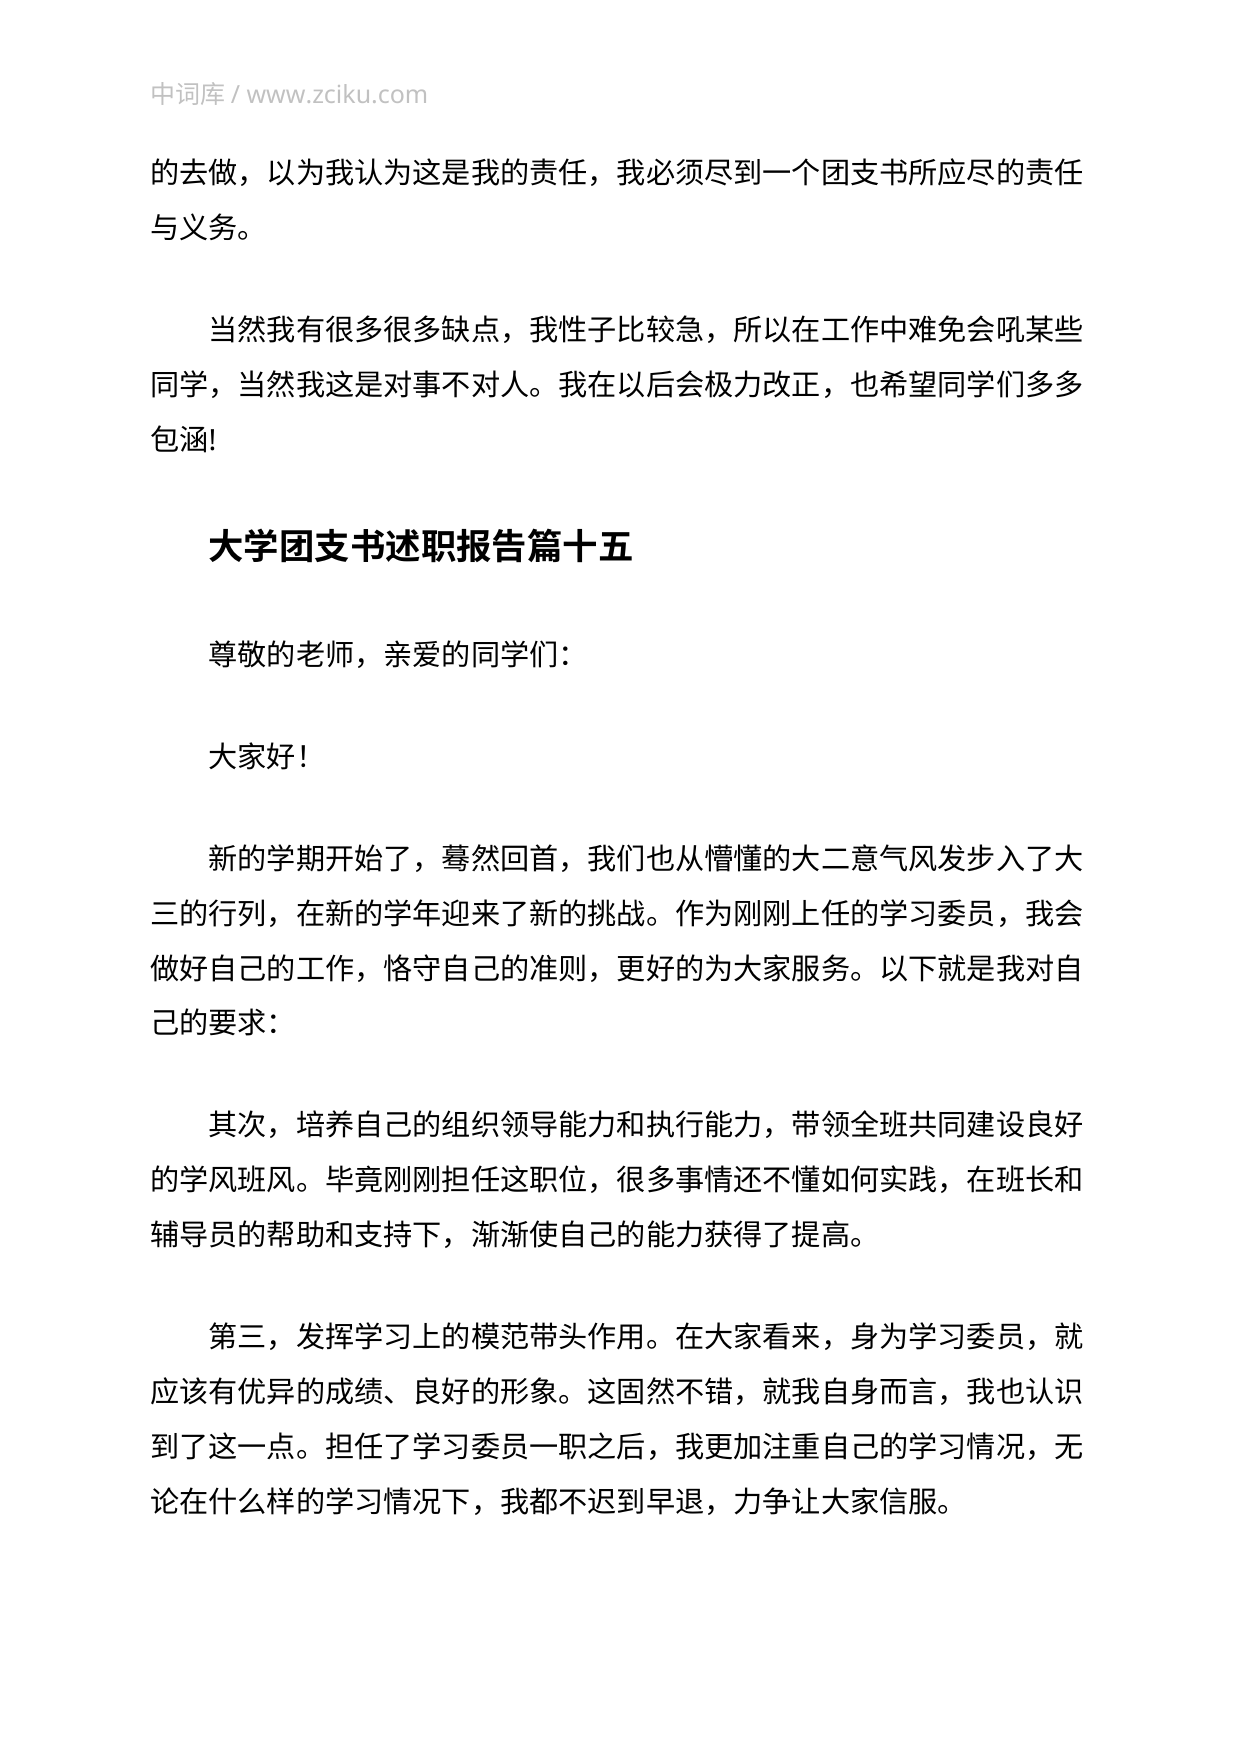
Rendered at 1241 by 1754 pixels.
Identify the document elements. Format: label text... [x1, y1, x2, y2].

text 新的学期开始了，蓦然回首，我们也从懵懂的大二意气风发步入了大三的行列，在新的学年迎来了新的挑战。作为刚刚上任的学习委员，我会做好自己的工作，恪守自己的准则，更好的为大家服务。以下就是我对自己的要求： [150, 835, 1090, 1042]
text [150, 150, 1090, 247]
text 当然我有很多很多缺点，我性子比较急，所以在工作中难免会吼某些同学，当然我这是对事不对人。我在以后会极力改正，也希望同学们多多包涵! [150, 307, 1090, 459]
text 其次，培养自己的组织领导能力和执行能力，带领全班共同建设良好的学风班风。毕竟刚刚担任这职位，很多事情还不懂如何实践，在班长和辅导员的帮助和支持下，渐渐使自己的能力获得了提高。 [150, 1102, 1090, 1254]
text 尊敬的老师，亲爱的同学们： [150, 632, 1090, 674]
text 大家好！ [150, 734, 1090, 776]
text 第三，发挥学习上的模范带头作用。在大家看来，身为学习委员，就应该有优异的成绩、良好的形象。这固然不错，就我自身而言，我也认识到了这一点。担任了学习委员一职之后，我更加注重自己的学习情况，无论在什么样的学习情况下，我都不迟到早退，力争让大家信服。 [150, 1313, 1090, 1520]
text 大学团支书述职报告篇十五 [150, 518, 1090, 570]
